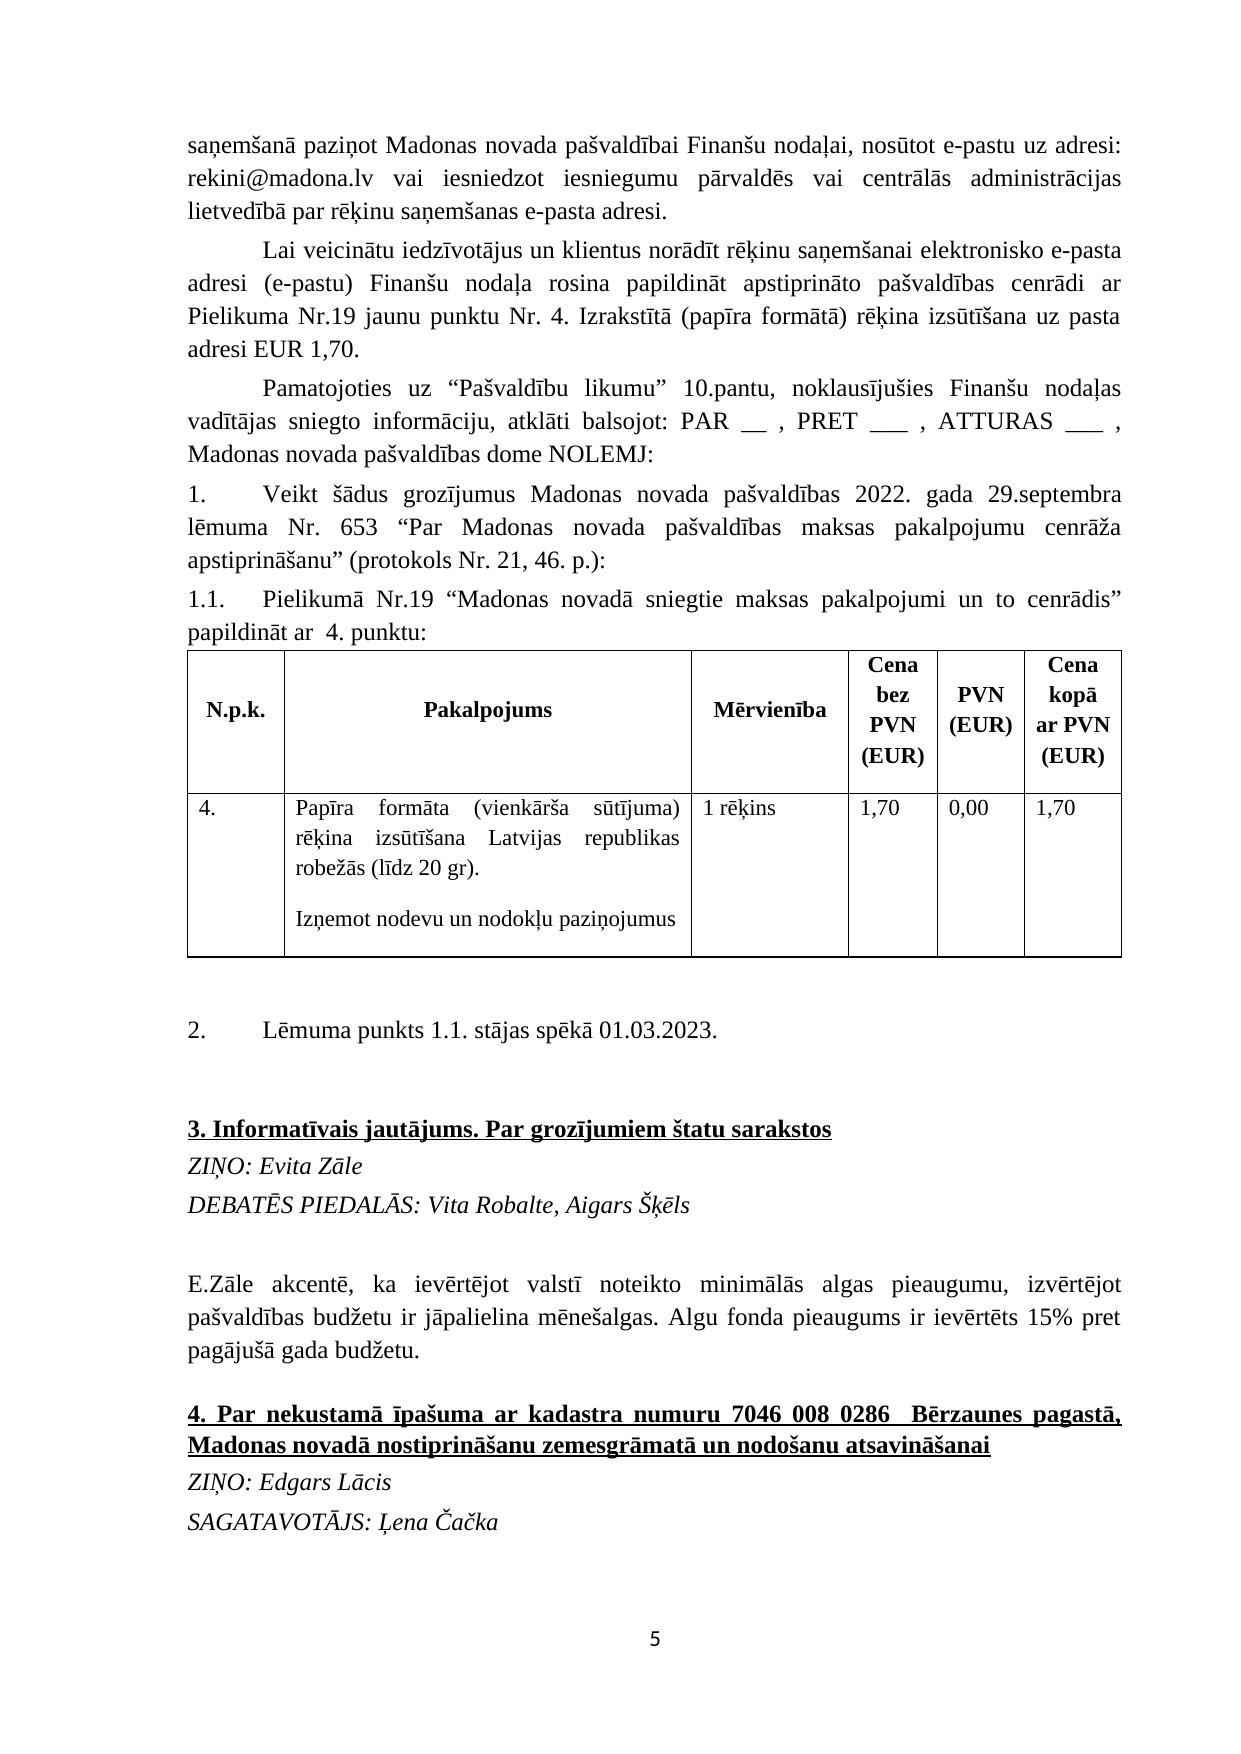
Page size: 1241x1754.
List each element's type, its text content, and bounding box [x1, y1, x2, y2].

table_header Mērvienība [692, 651, 848, 793]
table_header Cena kopā ar PVN (EUR) [1025, 651, 1121, 793]
table_header Cena bez PVN (EUR) [849, 651, 937, 793]
table_header N.p.k. [188, 651, 284, 793]
text E.Zāle akcentē, ka ievērtējot valstī noteikto minimālās algas pieaugumu, izvērtējot pašvaldības budžetu ir jāpalielina mēnešalgas. Algu fonda pieaugums ir ievērtēts 15% pret pagājušā gada budžetu. [187, 1269, 1122, 1364]
text Lai veicinātu iedzīvotājus un klientus norādīt rēķinu saņemšanai elektronisko e-pasta adresi (e-pastu) Finanšu nodaļa rosina papildināt apstiprināto pašvaldības cenrādi ar Pielikuma Nr.19 jaunu punktu Nr. 4. Izrakstītā (papīra formātā) rēķina izsūtīšana uz pasta adresi EUR 1,70. [187, 235, 1122, 363]
text 1. Veikt šādus grozījumus Madonas novada pašvaldības 2022. gada 29.septembra lēmuma Nr. 653 “Par Madonas novada pašvaldības maksas pakalpojumu cenrāža apstiprināšanu” (protokols Nr. 21, 46. p.): [187, 479, 1122, 573]
table_cell Papīra formāta (vienkārša sūtījuma) rēķina izsūtīšana Latvijas republikas robežās (līdz 20 gr). Izņemot nodevu un nodokļu paziņojumus [285, 794, 691, 956]
text 4. Par nekustamā īpašuma ar kadastra numuru 7046 008 0286 Bērzaunes pagastā, Madonas novadā nostiprināšanu zemesgrāmatā un nodošanu atsavināšanai [187, 1399, 1122, 1424]
table_cell 0,00 [938, 794, 1024, 956]
text SAGATAVOTĀJS: Ļena Čačka [187, 1507, 1122, 1536]
table_header Pakalpojums [285, 651, 691, 793]
text ZIŅO: Evita Zāle [187, 1151, 1122, 1180]
list Lēmuma punkts 1.1. stājas spēkā 01.03.2023. [173, 1015, 1122, 1044]
text 3. Informatīvais jautājums. Par grozījumiem štatu sarakstos [187, 1114, 1122, 1143]
table_cell 4. [188, 794, 284, 956]
table_header PVN (EUR) [938, 651, 1024, 793]
text 1.1. Pielikumā Nr.19 “Madonas novadā sniegtie maksas pakalpojumi un to cenrādis” papildināt ar 4. punktu: [187, 584, 1122, 646]
table_cell 1,70 [1025, 794, 1121, 956]
text ZIŅO: Edgars Lācis [187, 1467, 1122, 1496]
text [187, 130, 1122, 224]
text 4. Par nekustamā īpašuma ar kadastra numuru 7046 008 0286 Bērzaunes pagastā, Madonas novadā nostiprināšanu zemesgrāmatā un nodošanu atsavināšanai [187, 1425, 1122, 1459]
text Pamatojoties uz “Pašvaldību likumu” 10.pantu, noklausījušies Finanšu nodaļas vadītājas sniegto informāciju, atklāti balsojot: PAR __ , PRET ___ , ATTURAS ___ , Madonas novada pašvaldības dome NOLEMJ: [187, 373, 1122, 468]
text DEBATĒS PIEDALĀS: Vita Robalte, Aigars Šķēls [187, 1191, 1122, 1219]
table_cell 1,70 [849, 794, 937, 956]
table_cell 1 rēķins [692, 794, 848, 956]
